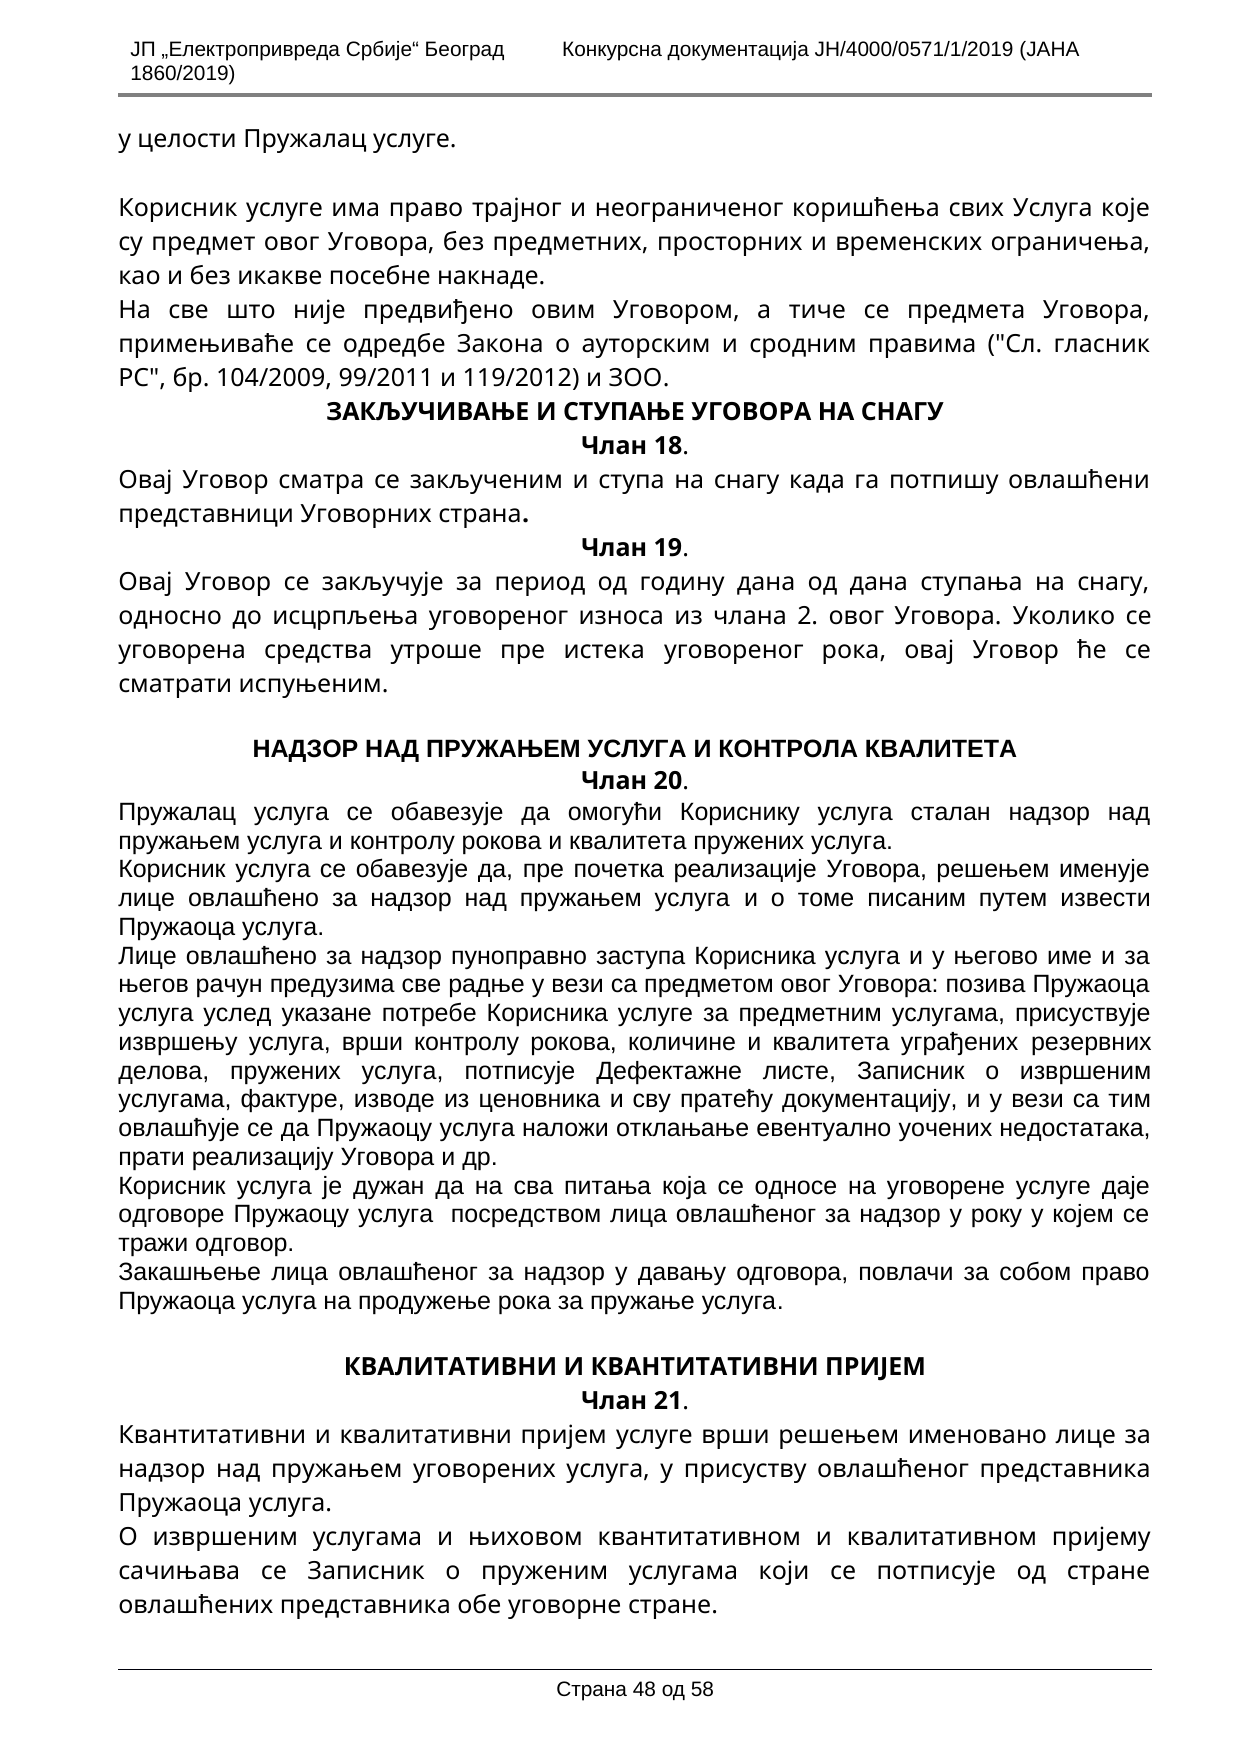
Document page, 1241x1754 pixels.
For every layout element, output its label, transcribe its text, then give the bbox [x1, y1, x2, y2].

text Члан 20. [118, 763, 1152, 797]
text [118, 121, 1152, 155]
text О извршеним услугама и њиховом квантитативном и квалитативном пријему сачињава се Записник о пруженим услугама који се потписује од стране овлашћених представника обе уговорне стране. [118, 1519, 1152, 1621]
text Закашњење лица овлашћеног за надзор у давању одговора, повлачи за собом право Пружаоца услуга на продужење рока за пружање услуга. [118, 1257, 1152, 1314]
text Корисник услуга је дужан да на сва питања која се односе на уговорене услуге даје одговоре Пружаоцу услуга посредством лица овлашћеног за надзор у року у којем се тражи одговор. [118, 1171, 1152, 1257]
text КВАЛИТАТИВНИ И КВАНТИТАТИВНИ ПРИЈЕМ [118, 1348, 1152, 1383]
text НАДЗОР НАД ПРУЖАЊЕМ УСЛУГА И КОНТРОЛА КВАЛИТЕТА [118, 734, 1152, 763]
text На све што није предвиђено овим Уговором, а тиче се предмета Уговора, примењиваће се одредбе Закона о ауторским и сродним правима ("Сл. гласник РС", бр. 104/2009, 99/2011 и 119/2012) и ЗОО. [118, 291, 1152, 393]
text Лице овлашћено за надзор пуноправно заступа Корисника услуга и у његово име и за његов рачун предузима све радње у вези са предметом овог Уговора: позива Пружаоца услуга услед указане потребе Корисника услуге за предметним услугама, присуствује извршењу услуга, врши контролу рокова, количине и квалитета уграђених резервних делова, пружених услуга, потписује Дефектажне листе, Записник о извршеним услугама, фактуре, изводе из ценовника и сву пратећу документацију, и у вези са тим овлашћује се да Пружаоцу услуга наложи отклањање евентуално уочених недостатака, прати реализацију Уговора и др. [118, 941, 1152, 1171]
text Пружалац услуга се обавезује да омогући Кориснику услуга сталан надзор над пружањем услуга и контролу рокова и квалитета пружених услуга. [118, 797, 1152, 854]
text Члан 19. [118, 530, 1152, 564]
text Члан 18. [118, 428, 1152, 462]
text Корисник услуге има право трајног и неограниченог коришћења свих Услуга које су предмет овог Уговора, без предметних, просторних и временских ограничења, као и без икакве посебне накнаде. [118, 189, 1152, 291]
text Овај Уговор сматра се закљученим и ступа на снагу када га потпишу овлашћени представници Уговорних страна. [118, 462, 1152, 530]
text Члан 21. [118, 1383, 1152, 1417]
text Овај Уговор се закључује за период од годину дана од дана ступања на снагу, односно до исцрпљења уговореног износа из члана 2. овог Уговора. Уколико се уговорена средства утроше пре истека уговореног рока, овај Уговор ће се сматрати испуњеним. [118, 564, 1152, 700]
text Квантитативни и квалитативни пријем услуге врши решењем именовано лице за надзор над пружањем уговорених услуга, у присуству овлашћеног представника Пружаоца услуга. [118, 1417, 1152, 1519]
text ЗАКЉУЧИВАЊЕ И СТУПАЊЕ УГОВОРА НА СНАГУ [118, 393, 1152, 428]
text Корисник услуга се обавезује да, пре почетка реализације Уговора, решењем именује лице овлашћено за надзор над пружањем услуга и о томе писаним путем извести Пружаоца услуга. [118, 854, 1152, 941]
